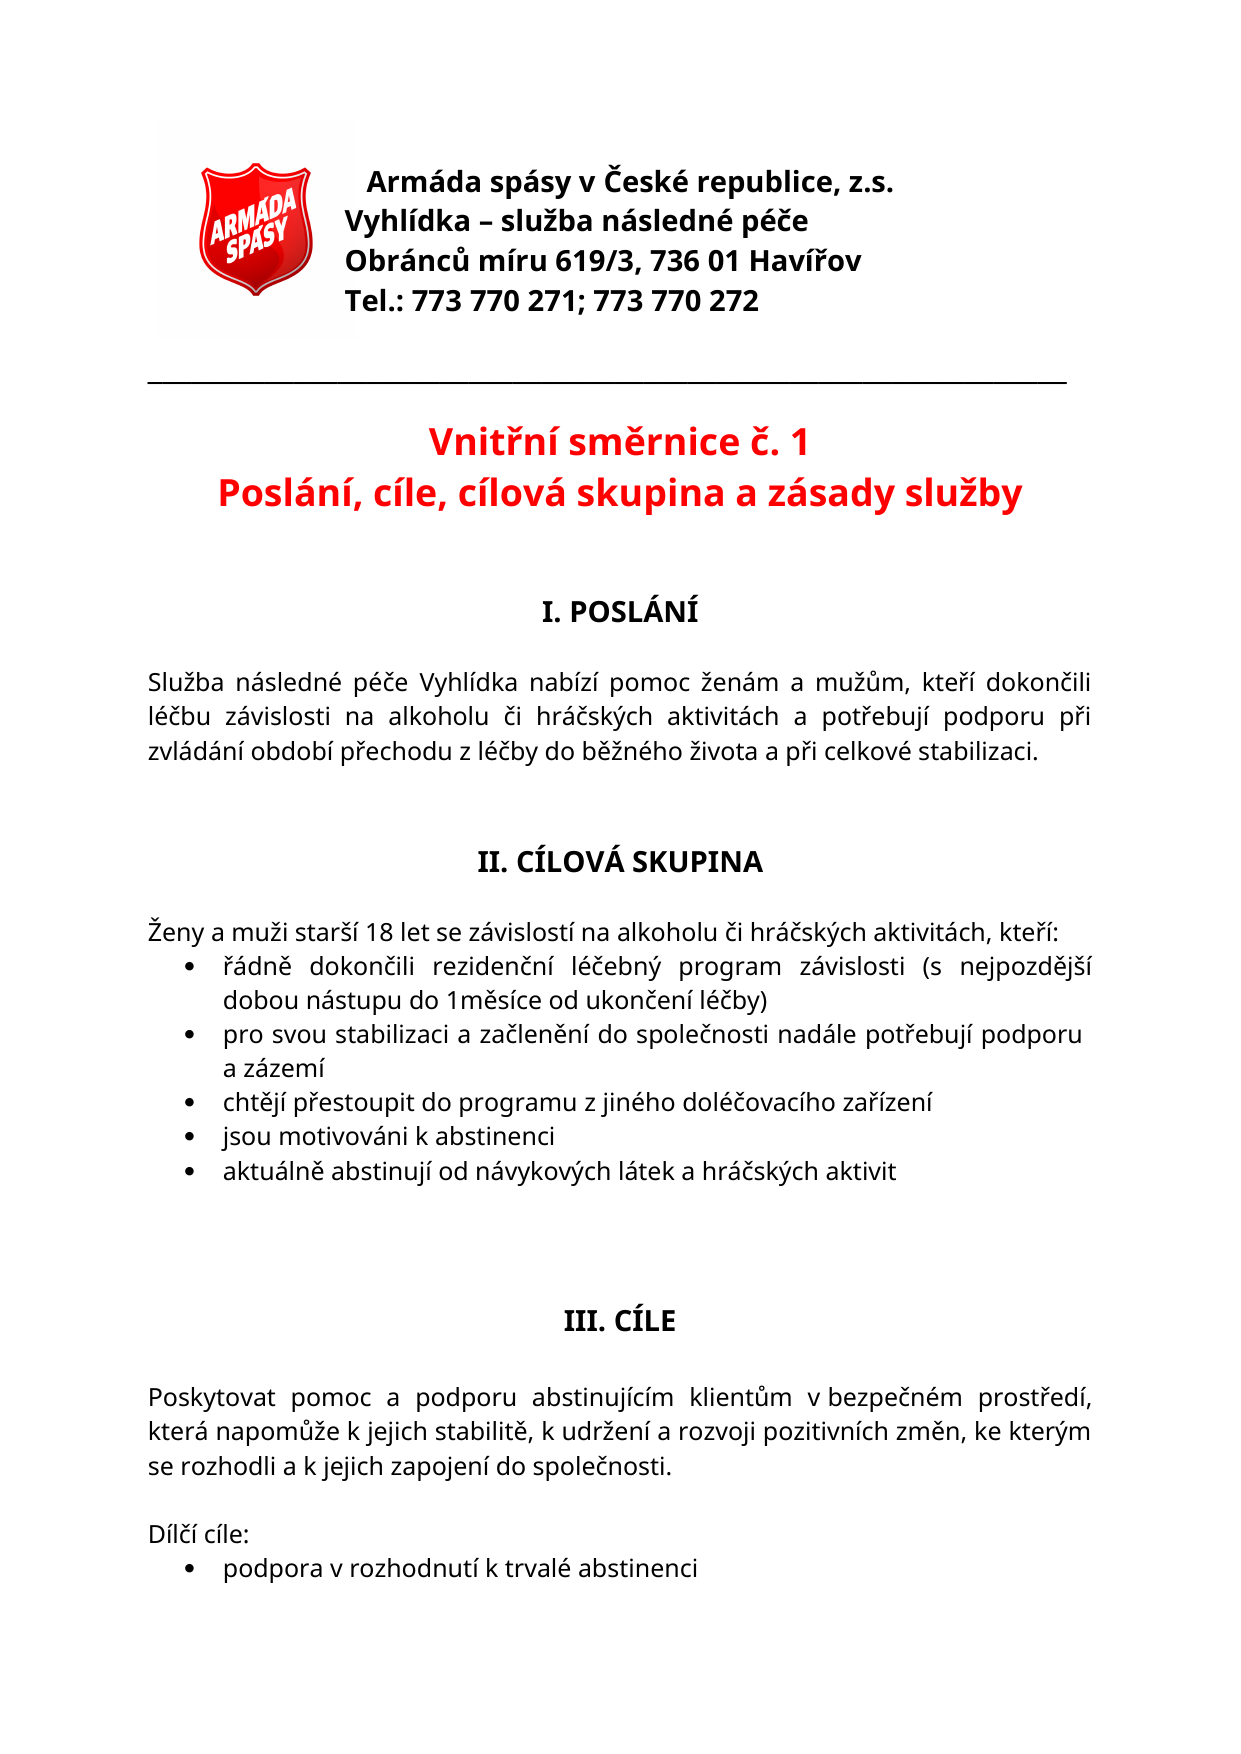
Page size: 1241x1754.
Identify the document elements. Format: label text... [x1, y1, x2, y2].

text Služba následné péče Vyhlídka nabízí pomoc ženám a mužům, kteří dokončili léčbu závislosti na alkoholu či hráčských aktivitách a potřebují podporu při zvládání období přechodu z léčby do běžného života a při celkové stabilizaci. [148, 665, 1093, 767]
text I. POSLÁNÍ [148, 591, 1093, 631]
picture [350, 254, 357, 268]
text Poslání, cíle, cílová skupina a zásady služby [148, 466, 1093, 517]
list pro svou stabilizaci a začlenění do společnosti nadále potřebují podporu a zázemí [185, 1017, 1093, 1085]
text III. CÍLE [148, 1301, 1093, 1340]
list jsou motivováni k abstinenci [185, 1119, 1093, 1153]
list aktuálně abstinují od návykových látek a hráčských aktivit [185, 1153, 1093, 1187]
list chtějí přestoupit do programu z jiného doléčovacího zařízení [185, 1085, 1093, 1119]
text Vnitřní směrnice č. 1 [148, 415, 1093, 466]
picture [155, 119, 357, 340]
text II. CÍLOVÁ SKUPINA [148, 841, 1093, 881]
text Dílčí cíle: [148, 1516, 1093, 1550]
text Poskytovat pomoc a podporu abstinujícím klientům v bezpečném prostředí, která napomůže k jejich stabilitě, k udržení a rozvoji pozitivních změn, ke kterým se rozhodli a k jejich zapojení do společnosti. [148, 1380, 1093, 1482]
list řádně dokončili rezidenční léčebný program závislosti (s nejpozdější dobou nástupu do 1měsíce od ukončení léčby) [185, 949, 1093, 1017]
list podpora v rozhodnutí k trvalé abstinenci [185, 1550, 1093, 1584]
text Ženy a muži starší 18 let se závislostí na alkoholu či hráčských aktivitách, kteří: [148, 915, 1093, 949]
